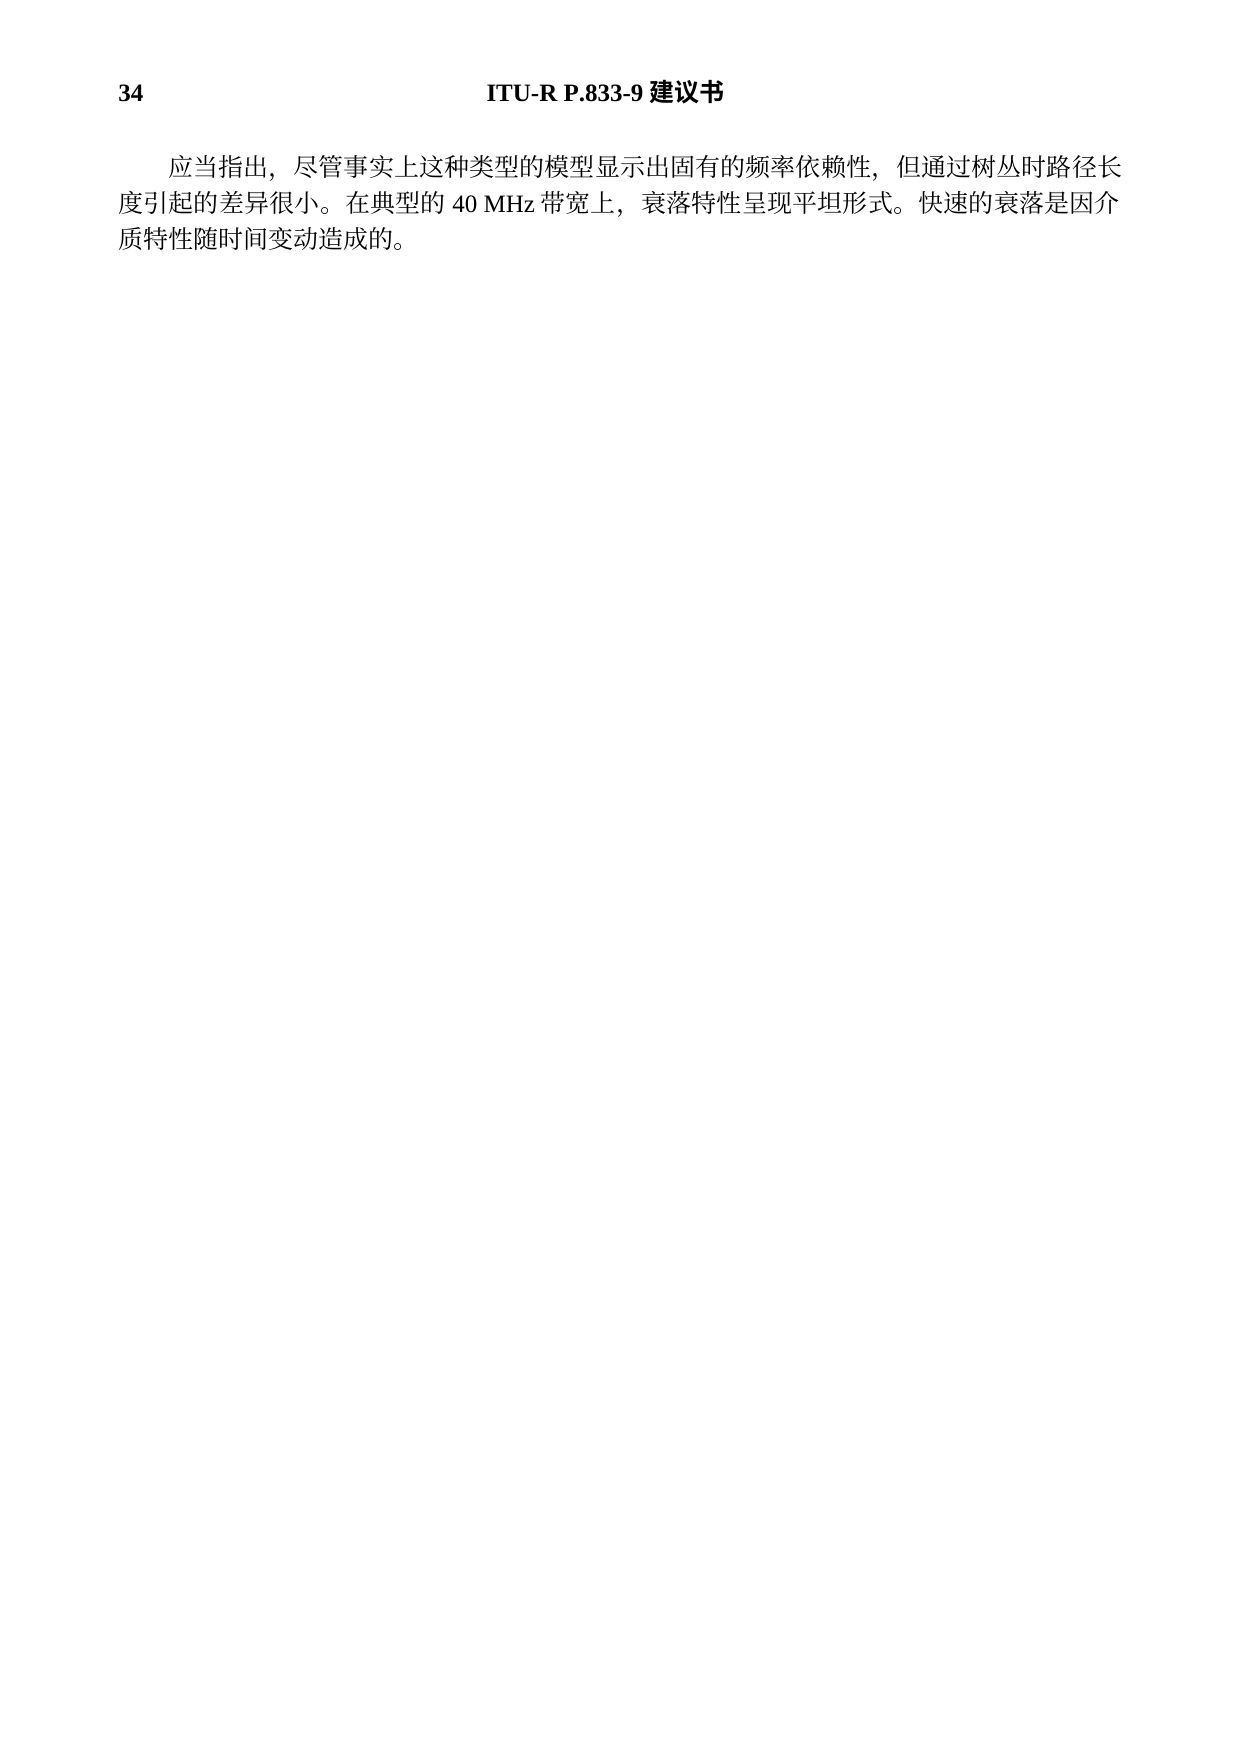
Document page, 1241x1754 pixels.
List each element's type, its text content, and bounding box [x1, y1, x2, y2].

text 应当指出，尽管事实上这种类型的模型显示出固有的频率依赖性，但通过树丛时路径长度引起的差异很小。在典型的40 MHz带宽上，衰落特性呈现平坦形式。快速的衰落是因介质特性随时间变动造成的。 [118, 148, 1122, 256]
